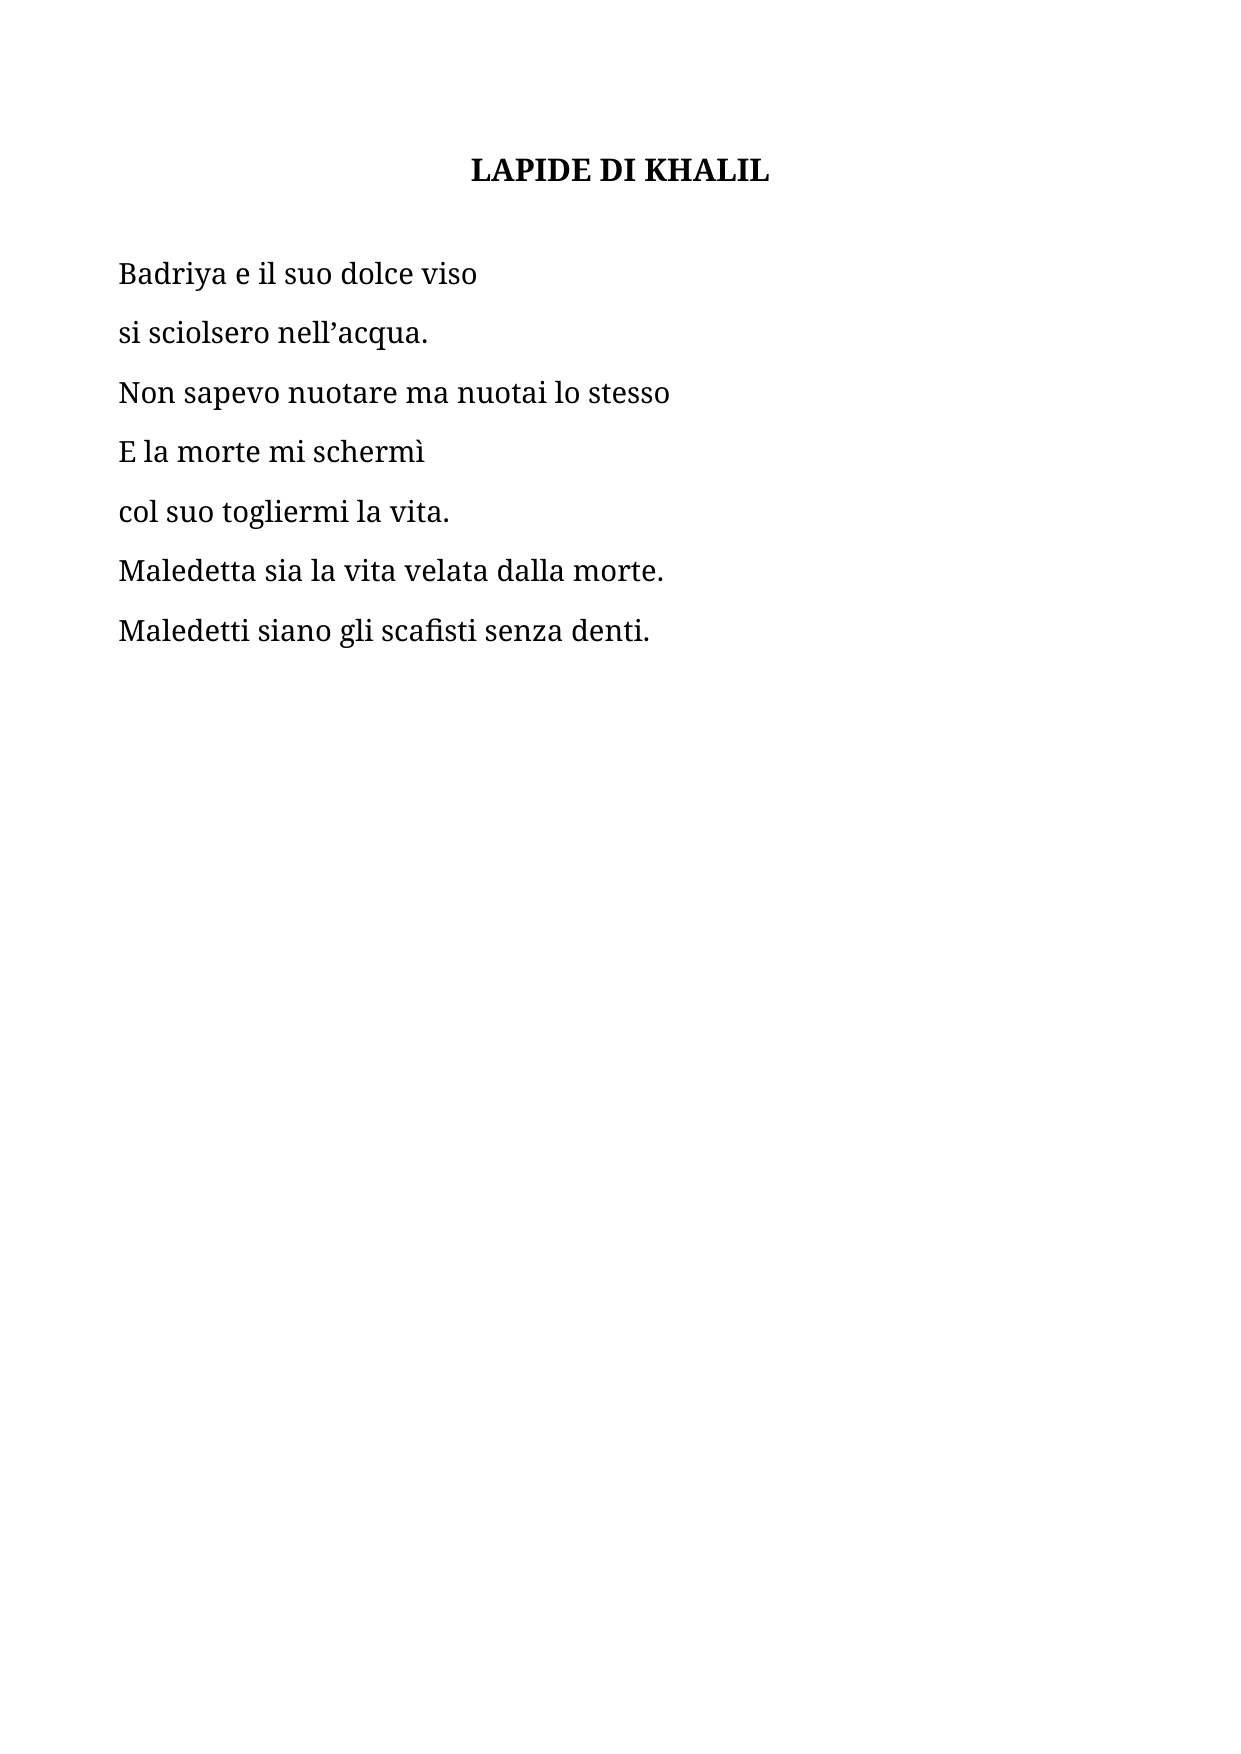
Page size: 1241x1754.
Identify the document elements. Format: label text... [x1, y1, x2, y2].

text Maledetti siano gli scafisti senza denti. [118, 610, 1122, 649]
text E la morte mi schermì [118, 431, 1122, 471]
text Badriya e il suo dolce viso [118, 253, 1122, 293]
text si sciolsero nell’acqua. [118, 312, 1122, 352]
text col suo togliermi la vita. [118, 491, 1122, 531]
subtitle LAPIDE DI KHALIL [118, 148, 1122, 190]
text Non sapevo nuotare ma nuotai lo stesso [118, 372, 1122, 412]
text Maledetta sia la vita velata dalla morte. [118, 550, 1122, 590]
